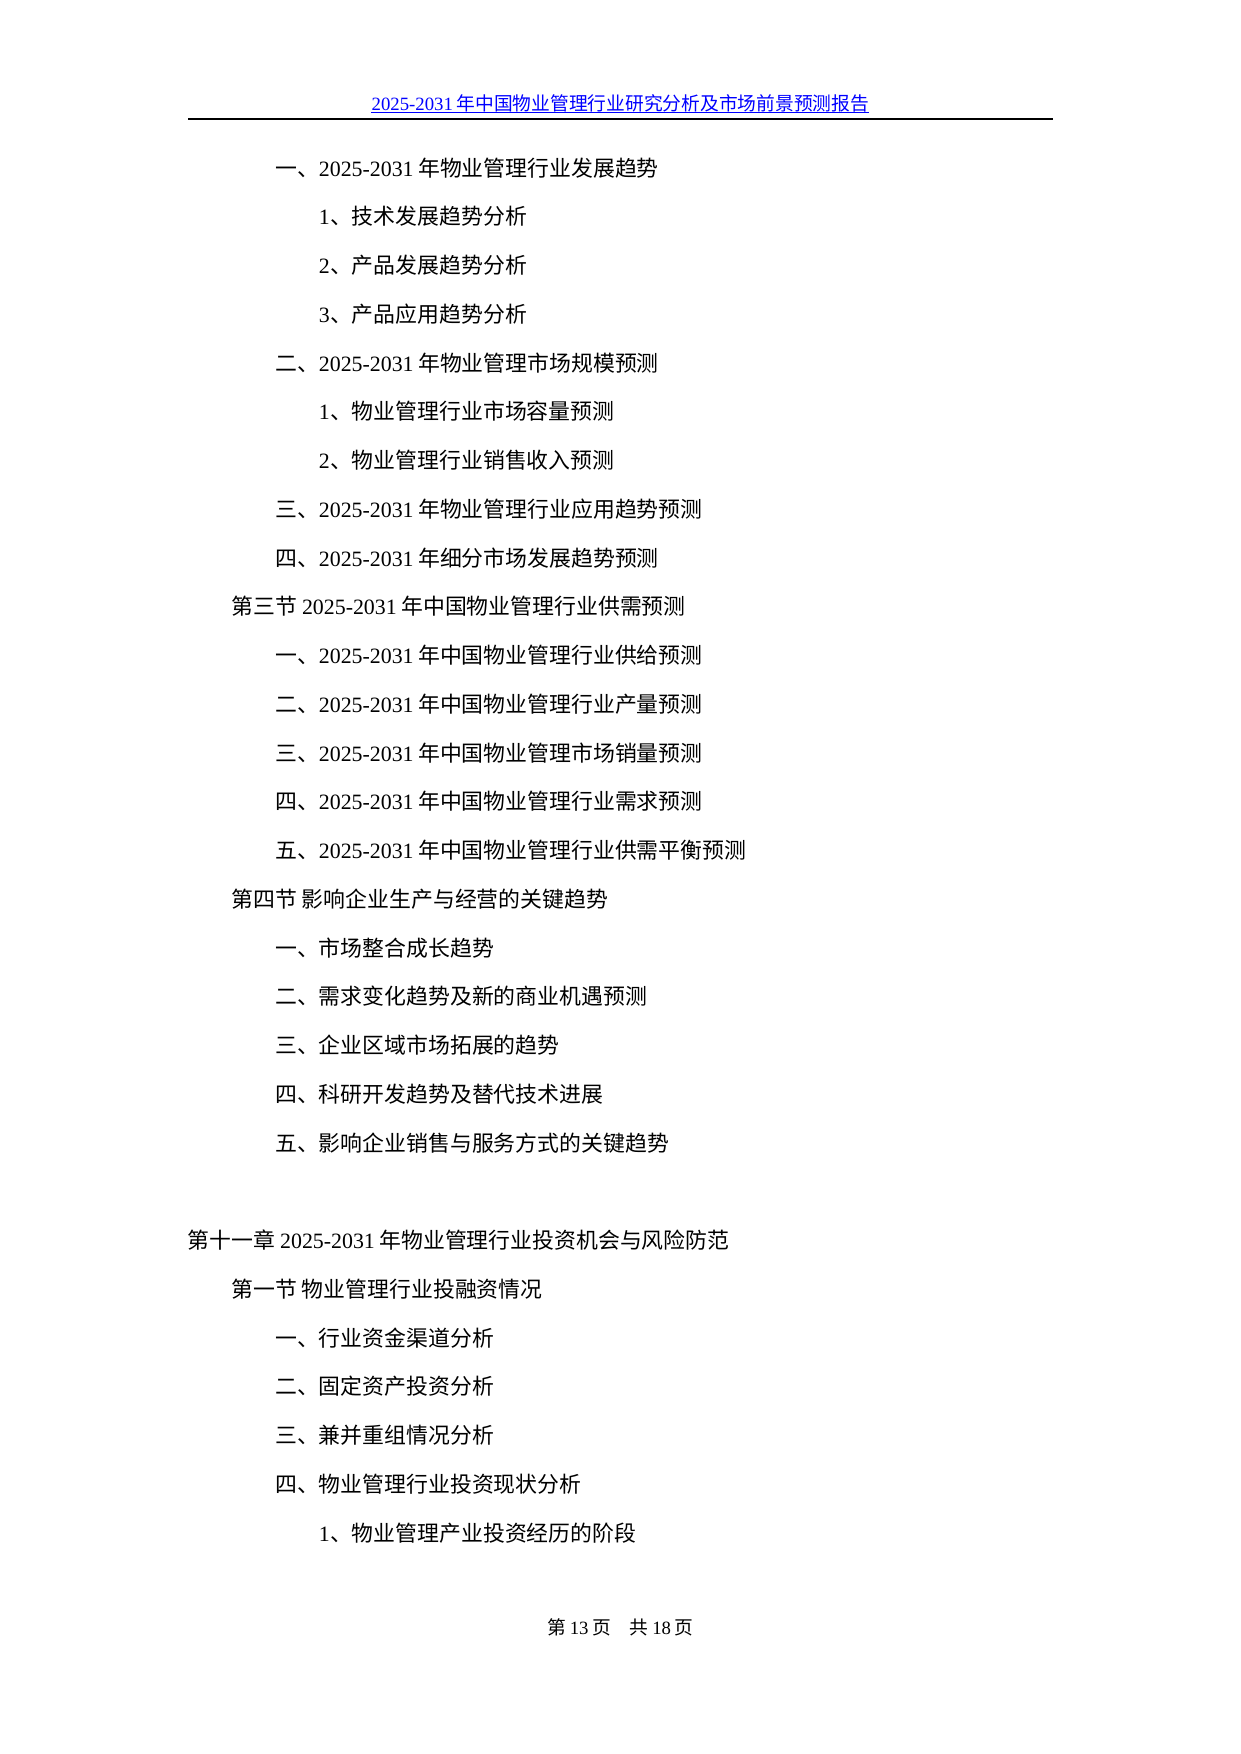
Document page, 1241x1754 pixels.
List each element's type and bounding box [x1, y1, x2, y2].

text [187, 150, 1053, 1548]
